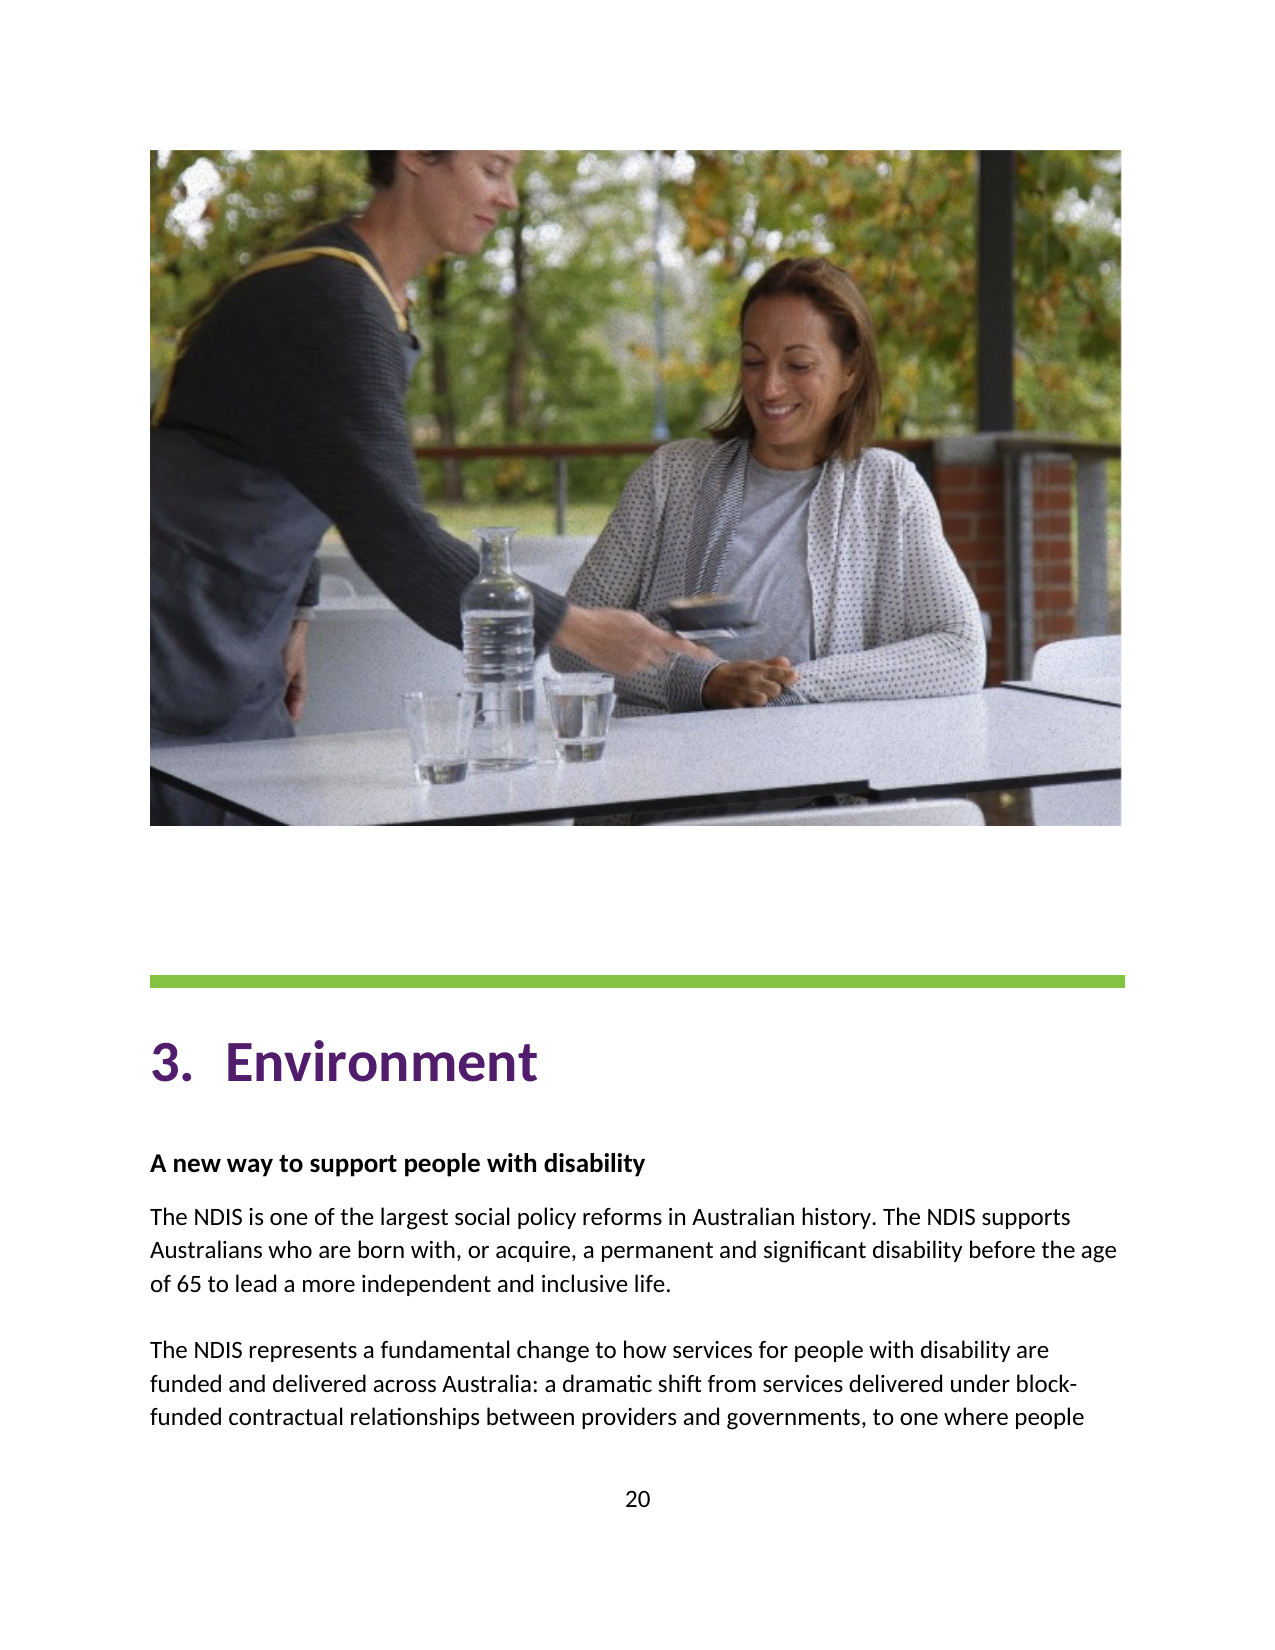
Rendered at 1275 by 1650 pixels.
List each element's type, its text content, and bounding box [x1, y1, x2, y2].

subtitle Environment [150, 988, 1125, 1096]
text A new way to support people with disability [150, 1146, 1125, 1179]
text The NDIS is one of the largest social policy reforms in Australian history. The NDIS supports Australians who are born with, or acquire, a permanent and significant disability before the age of 65 to lead a more independent and inclusive life. [150, 1198, 1125, 1298]
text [150, 1332, 1125, 1432]
